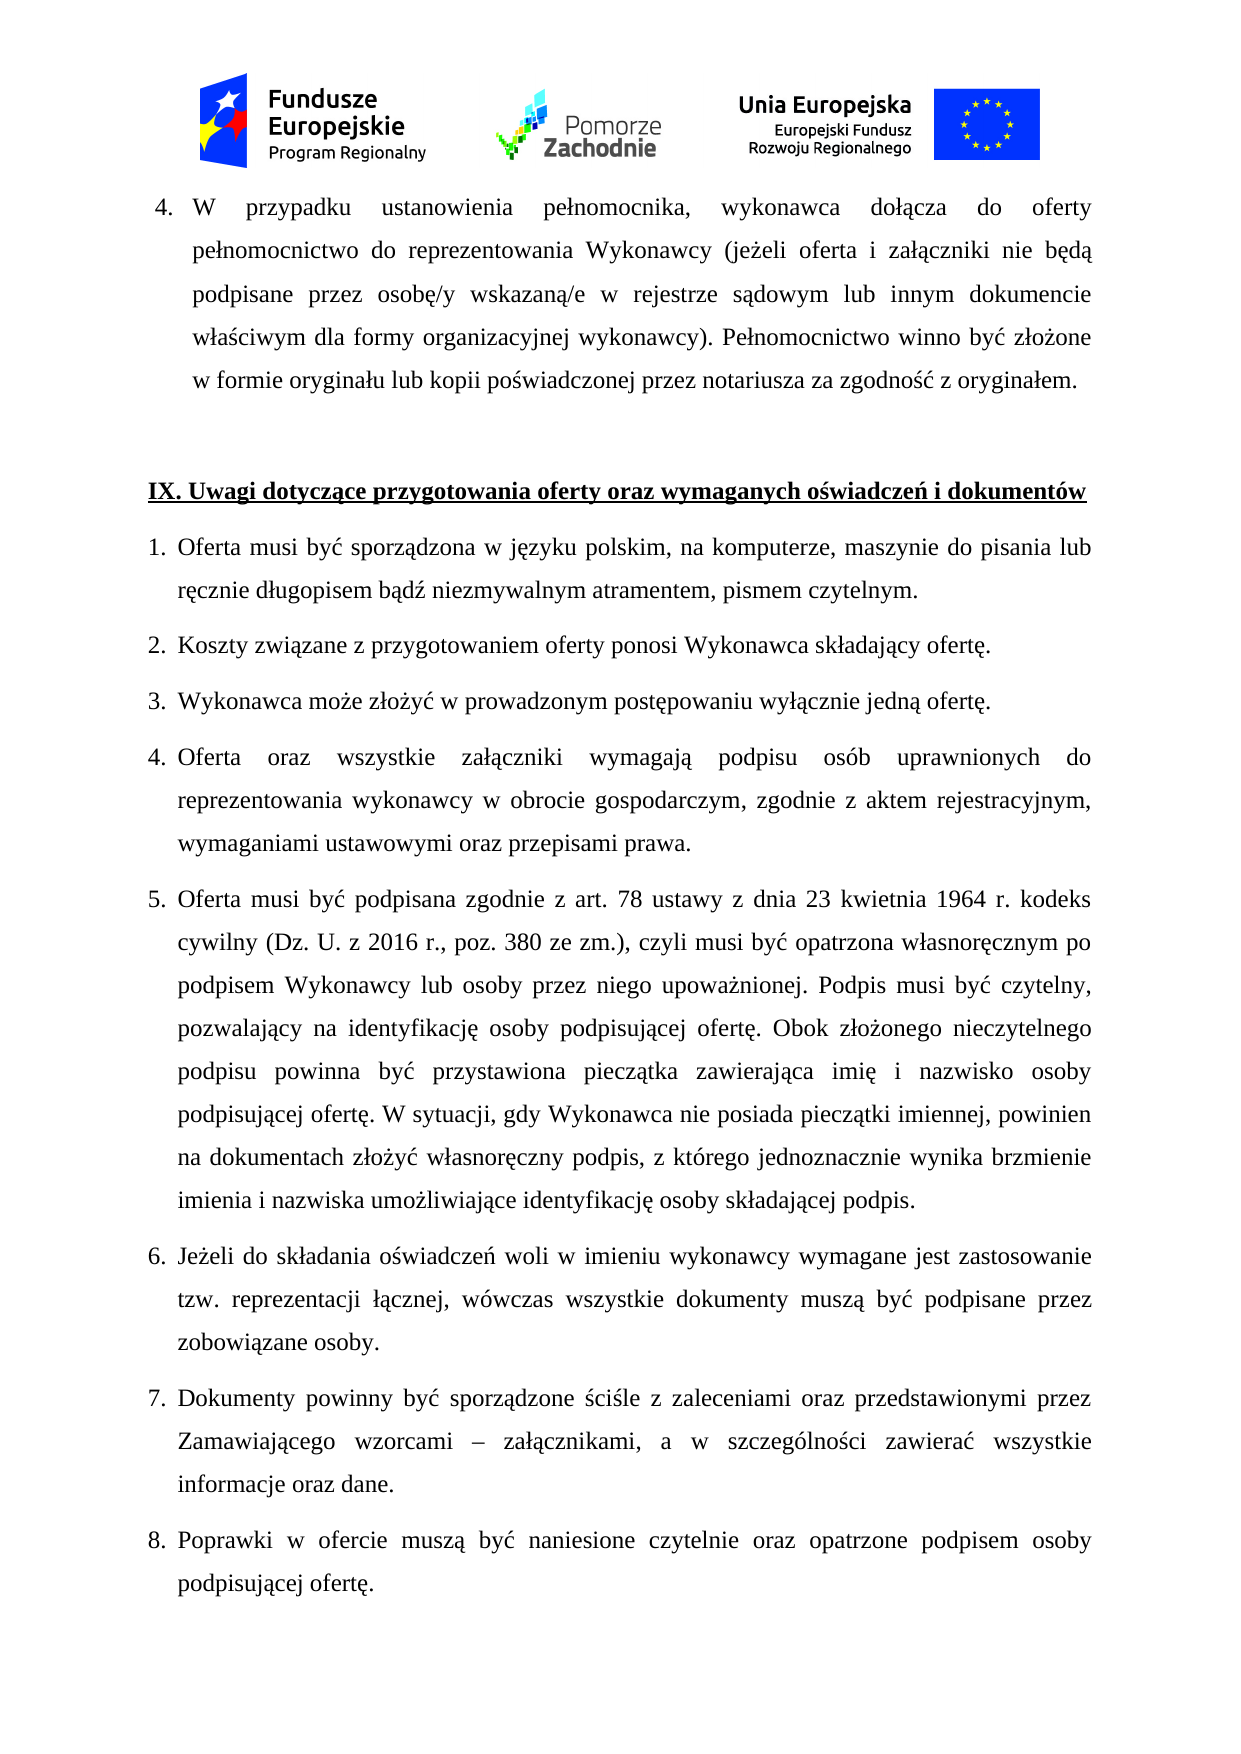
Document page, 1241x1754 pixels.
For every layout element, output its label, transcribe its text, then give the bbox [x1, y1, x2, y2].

text IX. Uwagi dotyczące przygotowania oferty oraz wymaganych oświadczeń i dokumentów [148, 476, 1092, 505]
list Wykonawca może złożyć w prowadzonym postępowaniu wyłącznie jedną ofertę. [148, 686, 1092, 715]
list Jeżeli do składania oświadczeń woli w imieniu wykonawcy wymagane jest zastosowanie tzw. reprezentacji łącznej, wówczas wszystkie dokumenty muszą być podpisane przez zobowiązane osoby. [148, 1241, 1092, 1356]
list Oferta oraz wszystkie załączniki wymagają podpisu osób uprawnionych do reprezentowania wykonawcy w obrocie gospodarczym, zgodnie z aktem rejestracyjnym, wymaganiami ustawowymi oraz przepisami prawa. [148, 742, 1092, 857]
list Oferta musi być sporządzona w języku polskim, na komputerze, maszynie do pisania lub ręcznie długopisem bądź niezmywalnym atramentem, pismem czytelnym. [148, 532, 1092, 604]
list Dokumenty powinny być sporządzone ściśle z zaleceniami oraz przedstawionymi przez Zamawiającego wzorcami – załącznikami, a w szczególności zawierać wszystkie informacje oraz dane. [148, 1383, 1092, 1498]
list Oferta musi być podpisana zgodnie z art. 78 ustawy z dnia 23 kwietnia 1964 r. kodeks cywilny (Dz. U. z 2016 r., poz. 380 ze zm.), czyli musi być opatrzona własnoręcznym po podpisem Wykonawcy lub osoby przez niego upoważnionej. Podpis musi być czytelny, pozwalający na identyfikację osoby podpisującej ofertę. Obok złożonego nieczytelnego podpisu powinna być przystawiona pieczątka zawierająca imię i nazwisko osoby podpisującej ofertę. W sytuacji, gdy Wykonawca nie posiada pieczątki imiennej, powinien na dokumentach złożyć własnoręczny podpis, z którego jednoznacznie wynika brzmienie imienia i nazwiska umożliwiające identyfikację osoby składającej podpis. [148, 884, 1092, 1214]
list W przypadku ustanowienia pełnomocnika, wykonawca dołącza do oferty pełnomocnictwo do reprezentowania Wykonawcy (jeżeli oferta i załączniki nie będą podpisane przez osobę/y wskazaną/e w rejestrze sądowym lub innym dokumencie właściwym dla formy organizacyjnej wykonawcy). Pełnomocnictwo winno być złożone w formie oryginału lub kopii poświadczonej przez notariusza za zgodność z oryginałem. [154, 192, 1092, 394]
list Poprawki w ofercie muszą być naniesione czytelnie oraz opatrzone podpisem osoby podpisującej ofertę. [148, 1525, 1092, 1597]
list Koszty związane z przygotowaniem oferty ponosi Wykonawca składający ofertę. [148, 631, 1092, 659]
picture [200, 73, 1040, 168]
